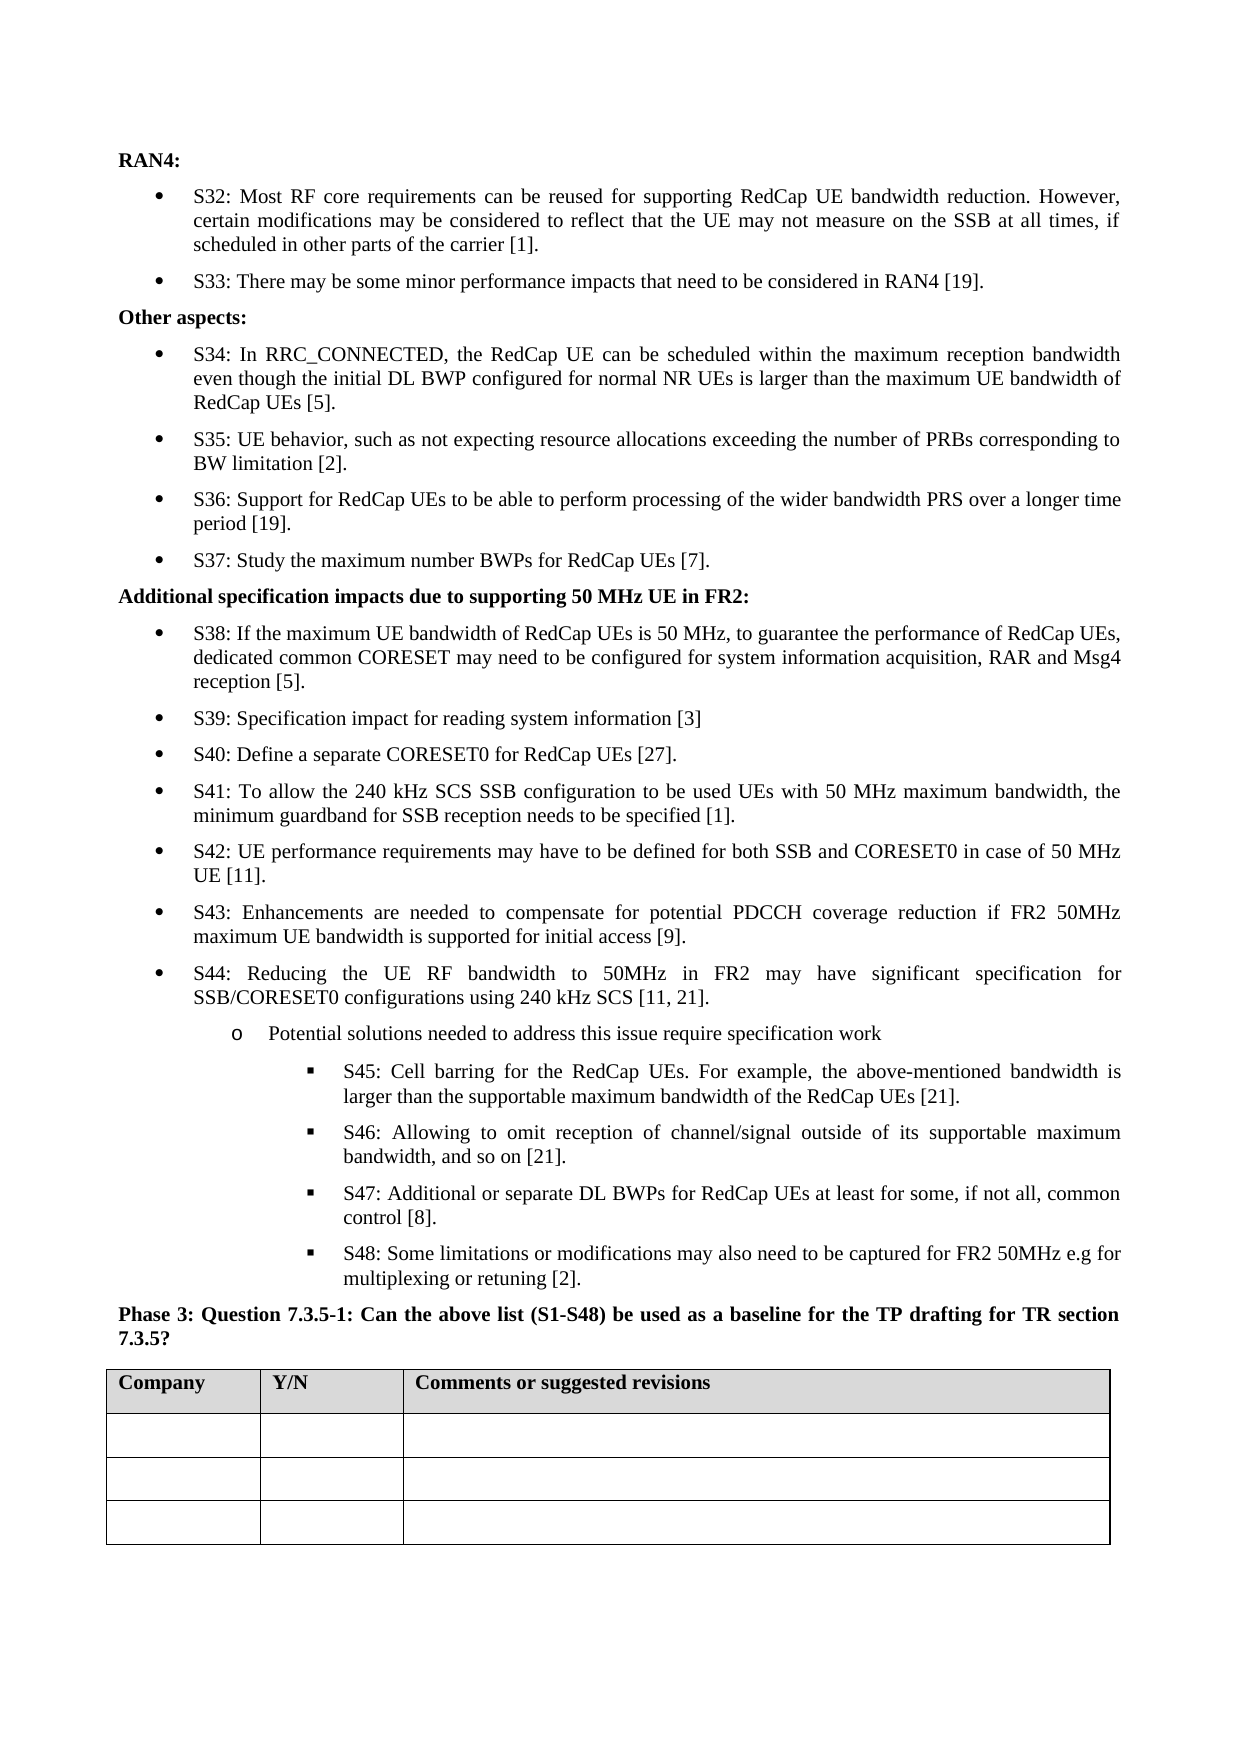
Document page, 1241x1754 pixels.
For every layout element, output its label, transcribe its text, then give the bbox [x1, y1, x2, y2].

list S46: Allowing to omit reception of channel/signal outside of its supportable maximum bandwidth, and so on [21]. [306, 1120, 1122, 1168]
list S42: UE performance requirements may have to be defined for both SSB and CORESET0 in case of 50 MHz UE [11]. [156, 839, 1122, 887]
table_cell [107, 1501, 260, 1544]
text Additional specification impacts due to supporting 50 MHz UE in FR2: [118, 584, 1122, 608]
table_header Comments or suggested revisions [404, 1370, 1109, 1413]
table_cell [404, 1458, 1109, 1500]
table_cell [261, 1414, 403, 1457]
text RAN4: [118, 147, 1122, 172]
table_cell [404, 1414, 1109, 1457]
list S40: Define a separate CORESET0 for RedCap UEs [27]. [156, 742, 1122, 766]
table_cell [107, 1414, 260, 1457]
list S36: Support for RedCap UEs to be able to perform processing of the wider bandwidth PRS over a longer time period [19]. [156, 487, 1122, 535]
list S32: Most RF core requirements can be reused for supporting RedCap UE bandwidth reduction. However, certain modifications may be considered to reflect that the UE may not measure on the SSB at all times, if scheduled in other parts of the carrier [1]. [156, 184, 1122, 256]
table_cell [107, 1458, 260, 1500]
list S33: There may be some minor performance impacts that need to be considered in RAN4 [19]. [156, 269, 1122, 293]
table_cell [261, 1501, 403, 1544]
text Other aspects: [118, 305, 1122, 329]
list S44: Reducing the UE RF bandwidth to 50MHz in FR2 may have significant specification for SSB/CORESET0 configurations using 240 kHz SCS [11, 21]. [156, 961, 1122, 1009]
table_header Y/N [261, 1370, 403, 1413]
text Phase 3: Question 7.3.5-1: Can the above list (S1-S48) be used as a baseline for the TP drafting for TR section 7.3.5? [118, 1302, 1122, 1350]
list S34: In RRC_CONNECTED, the RedCap UE can be scheduled within the maximum reception bandwidth even though the initial DL BWP configured for normal NR UEs is larger than the maximum UE bandwidth of RedCap UEs [5]. [156, 342, 1122, 414]
list S43: Enhancements are needed to compensate for potential PDCCH coverage reduction if FR2 50MHz maximum UE bandwidth is supported for initial access [9]. [156, 900, 1122, 948]
list S37: Study the maximum number BWPs for RedCap UEs [7]. [156, 548, 1122, 572]
table_header Company [107, 1370, 260, 1413]
list S35: UE behavior, such as not expecting resource allocations exceeding the number of PRBs corresponding to BW limitation [2]. [156, 427, 1122, 475]
list Potential solutions needed to address this issue require specification work [231, 1021, 1122, 1047]
list S38: If the maximum UE bandwidth of RedCap UEs is 50 MHz, to guarantee the performance of RedCap UEs, dedicated common CORESET may need to be configured for system information acquisition, RAR and Msg4 reception [5]. [156, 621, 1122, 693]
table_cell [404, 1501, 1109, 1544]
list S41: To allow the 240 kHz SCS SSB configuration to be used UEs with 50 MHz maximum bandwidth, the minimum guardband for SSB reception needs to be specified [1]. [156, 779, 1122, 827]
list S47: Additional or separate DL BWPs for RedCap UEs at least for some, if not all, common control [8]. [306, 1181, 1122, 1229]
list S48: Some limitations or modifications may also need to be captured for FR2 50MHz e.g for multiplexing or retuning [2]. [306, 1241, 1122, 1289]
table_cell [261, 1458, 403, 1500]
list S39: Specification impact for reading system information [3] [156, 706, 1122, 730]
list S45: Cell barring for the RedCap UEs. For example, the above-mentioned bandwidth is larger than the supportable maximum bandwidth of the RedCap UEs [21]. [306, 1059, 1122, 1108]
